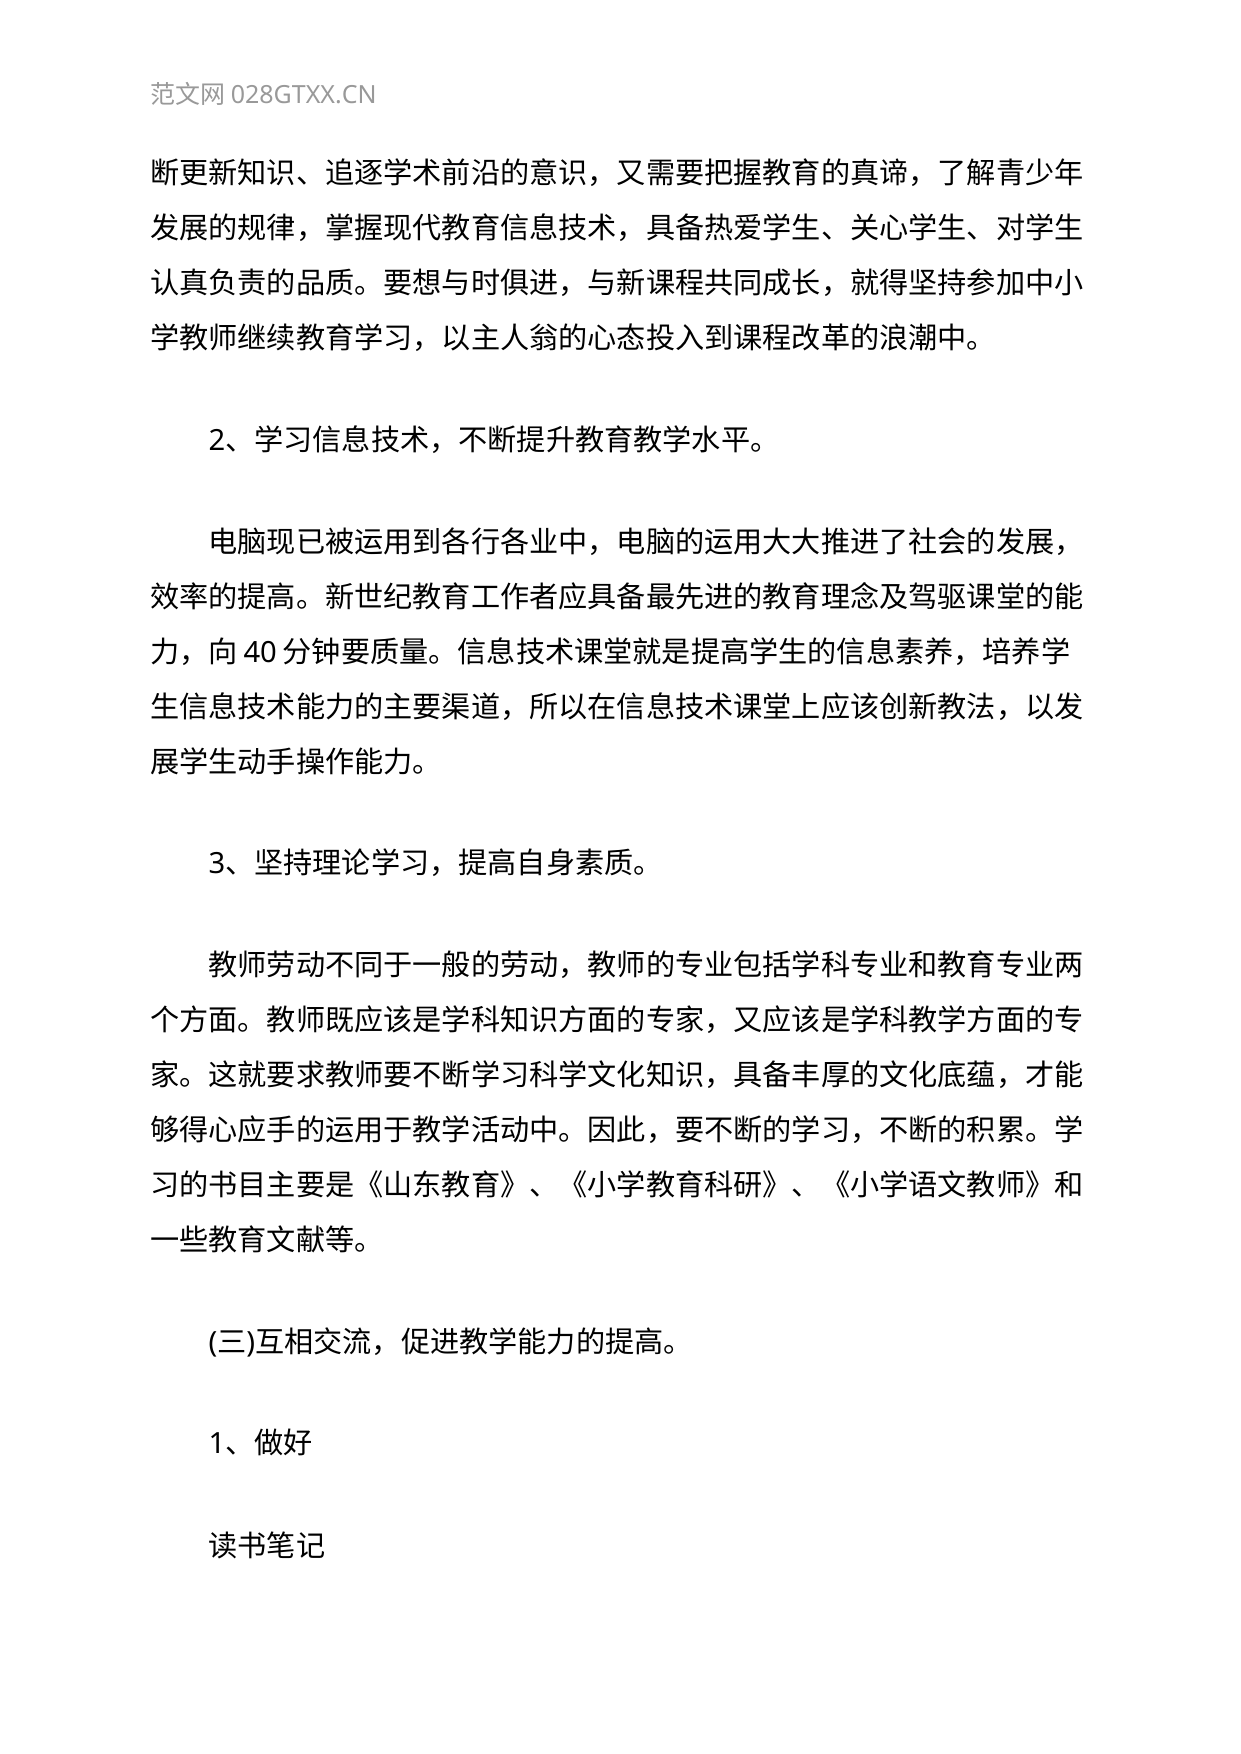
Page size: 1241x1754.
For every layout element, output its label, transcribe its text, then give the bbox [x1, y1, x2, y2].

text 电脑现已被运用到各行各业中，电脑的运用大大推进了社会的发展，效率的提高。新世纪教育工作者应具备最先进的教育理念及驾驱课堂的能力，向40分钟要质量。信息技术课堂就是提高学生的信息素养，培养学生信息技术能力的主要渠道，所以在信息技术课堂上应该创新教法，以发展学生动手操作能力。 [150, 518, 1090, 780]
text (三)互相交流，促进教学能力的提高。 [150, 1318, 1090, 1361]
text 教师劳动不同于一般的劳动，教师的专业包括学科专业和教育专业两个方面。教师既应该是学科知识方面的专家，又应该是学科教学方面的专家。这就要求教师要不断学习科学文化知识，具备丰厚的文化底蕴，才能够得心应手的运用于教学活动中。因此，要不断的学习，不断的积累。学习的书目主要是《山东教育》、《小学教育科研》、《小学语文教师》和一些教育文献等。 [150, 942, 1090, 1259]
text 2、学习信息技术，不断提升教育教学水平。 [150, 416, 1090, 459]
text 读书笔记 [150, 1522, 1090, 1564]
text 1、做好 [150, 1420, 1090, 1462]
text 3、坚持理论学习，提高自身素质。 [150, 840, 1090, 882]
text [150, 150, 1090, 357]
